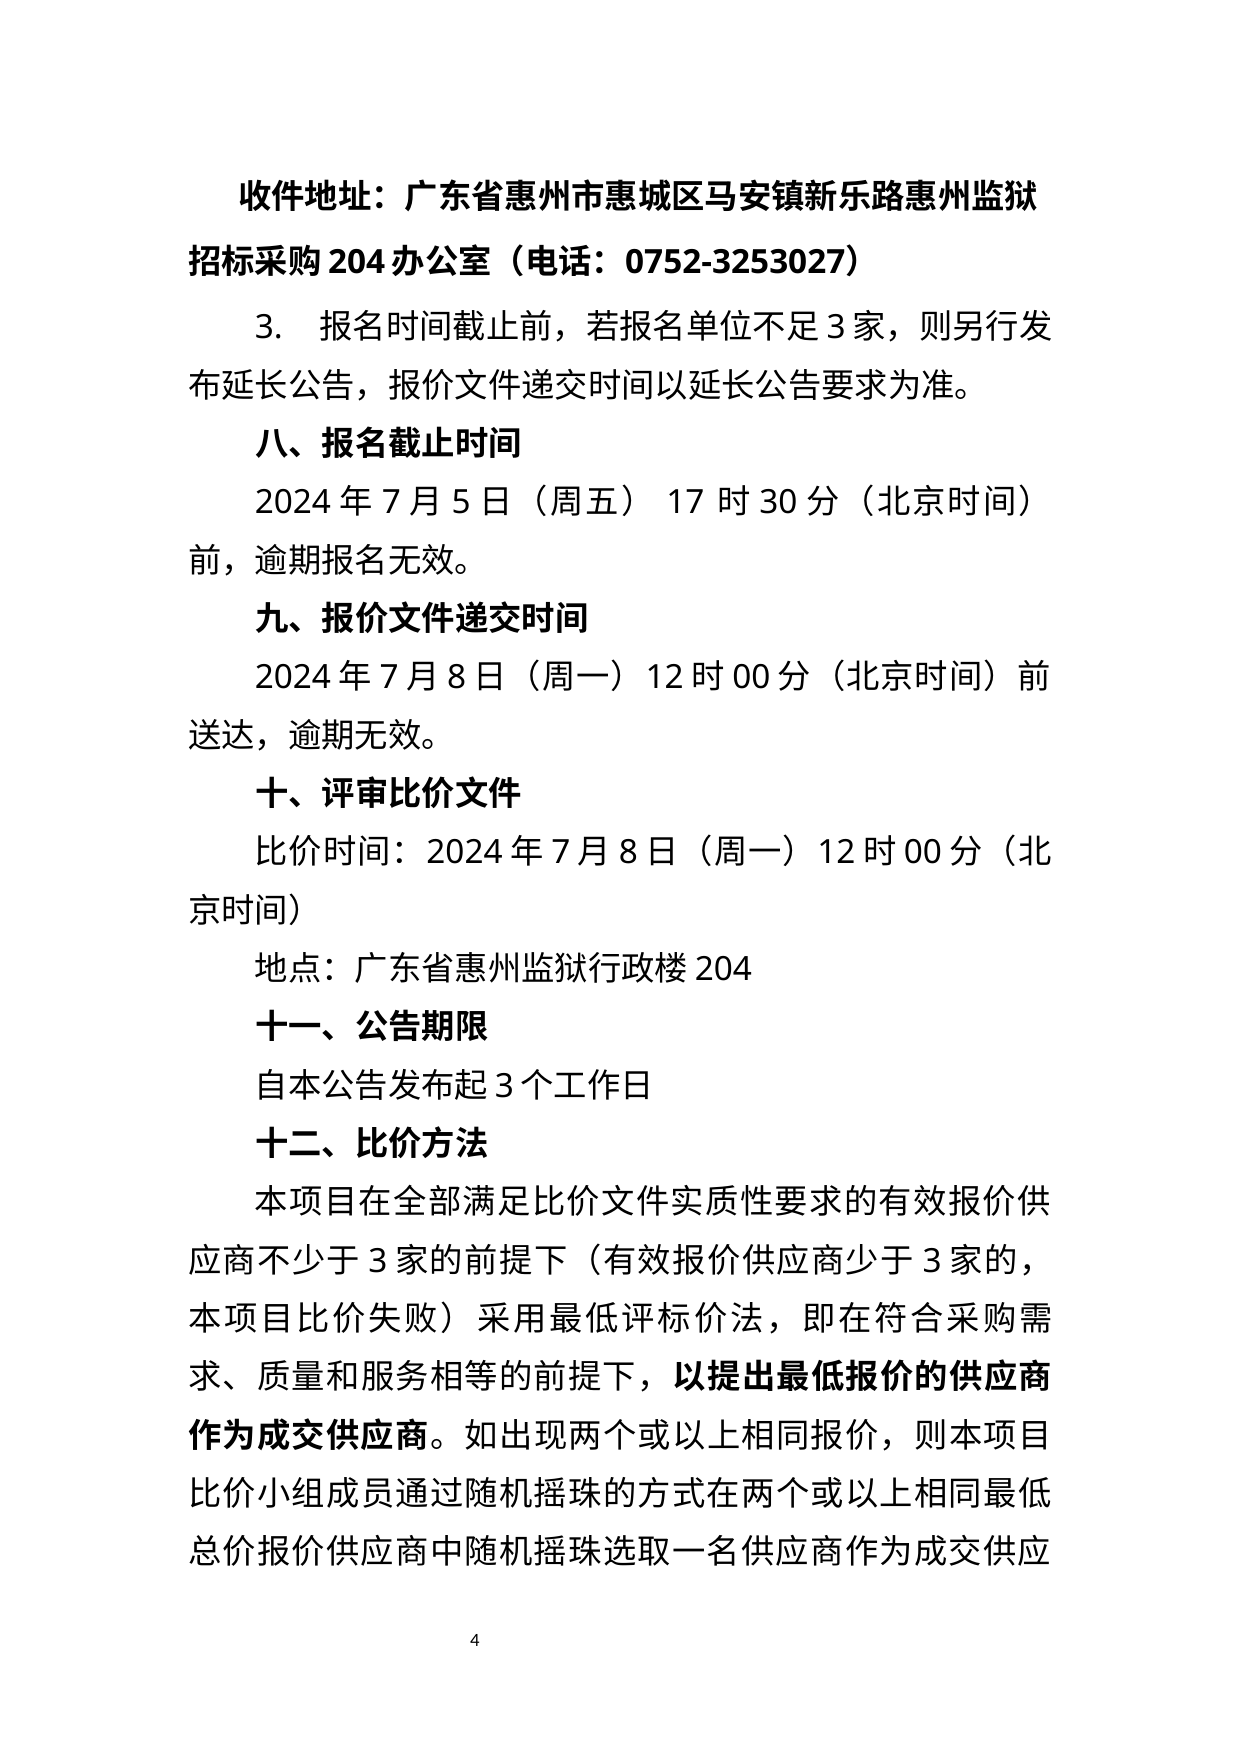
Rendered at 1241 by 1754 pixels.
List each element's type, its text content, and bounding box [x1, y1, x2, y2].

text 比价时间：2024年7月8日（周一）12时00分（北京时间） [188, 817, 1052, 934]
text 九、报价文件递交时间 [188, 584, 1052, 642]
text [188, 1167, 1052, 1575]
text 八、报名截止时间 [188, 409, 1052, 467]
list 十、评审比价文件 [188, 759, 1052, 817]
text 收件地址：广东省惠州市惠城区马安镇新乐路惠州监狱招标采购204办公室（电话：0752-3253027） [188, 162, 1052, 292]
text 十二、比价方法 [188, 1109, 1052, 1167]
text 2024年7月8日（周一）12时00分（北京时间）前送达，逾期无效。 [188, 642, 1052, 759]
text 地点：广东省惠州监狱行政楼204 [188, 934, 1052, 992]
text 自本公告发布起3个工作日 [188, 1050, 1052, 1109]
text 2024年7月5日（周五） 17 时30分（北京时间）前，逾期报名无效。 [188, 467, 1052, 584]
list 报名时间截止前，若报名单位不足3家，则另行发布延长公告，报价文件递交时间以延长公告要求为准。 [188, 292, 1052, 409]
text 十一、公告期限 [188, 992, 1052, 1050]
